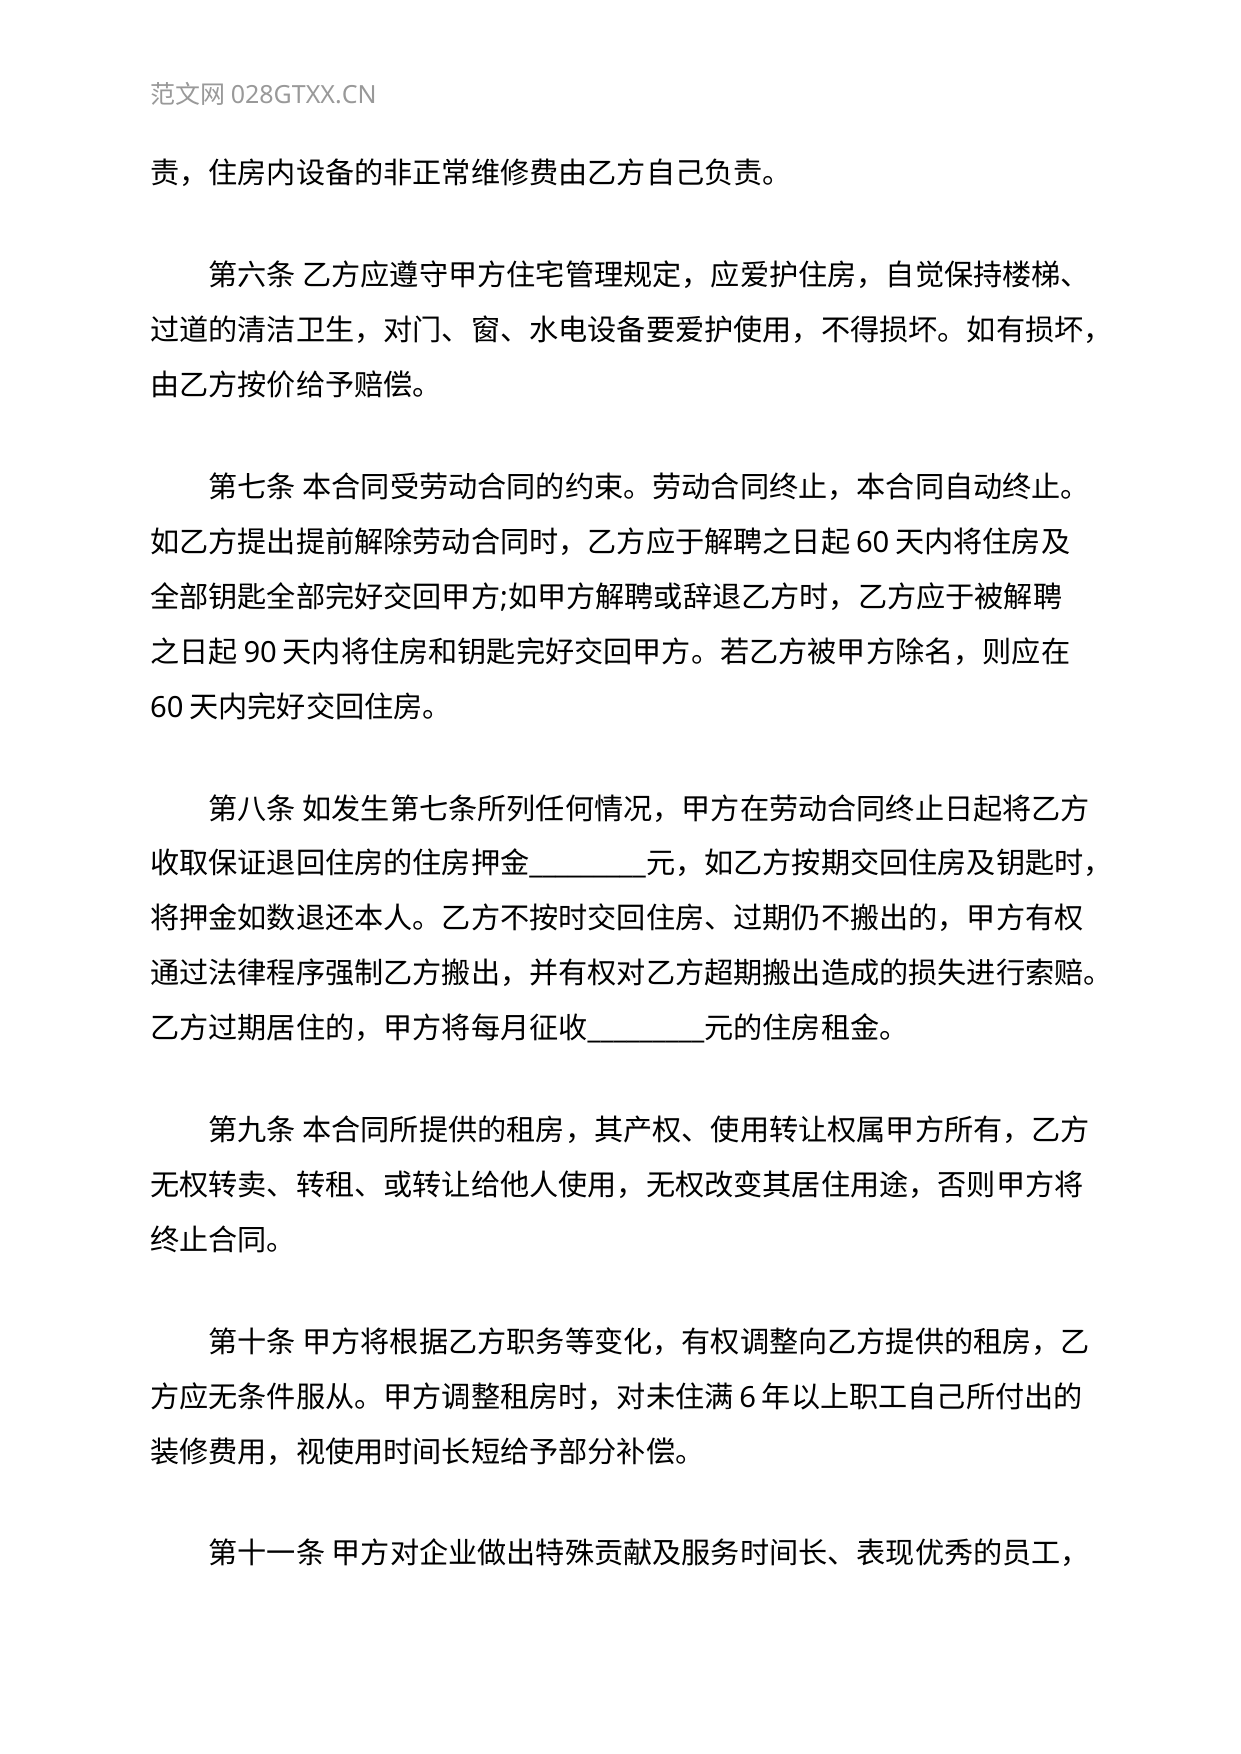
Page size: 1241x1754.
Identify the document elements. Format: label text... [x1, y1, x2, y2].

text 第七条 本合同受劳动合同的约束。劳动合同终止，本合同自动终止。如乙方提出提前解除劳动合同时，乙方应于解聘之日起60天内将住房及全部钥匙全部完好交回甲方;如甲方解聘或辞退乙方时，乙方应于被解聘之日起90天内将住房和钥匙完好交回甲方。若乙方被甲方除名，则应在60天内完好交回住房。 [150, 463, 1090, 726]
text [150, 150, 1090, 192]
text 第九条 本合同所提供的租房，其产权、使用转让权属甲方所有，乙方无权转卖、转租、或转让给他人使用，无权改变其居住用途，否则甲方将终止合同。 [150, 1107, 1090, 1259]
text 第六条 乙方应遵守甲方住宅管理规定，应爱护住房，自觉保持楼梯、过道的清洁卫生，对门、窗、水电设备要爱护使用，不得损坏。如有损坏，由乙方按价给予赔偿。 [150, 252, 1090, 404]
text 第十条 甲方将根据乙方职务等变化，有权调整向乙方提供的租房，乙方应无条件服从。甲方调整租房时，对未住满6年以上职工自己所付出的装修费用，视使用时间长短给予部分补偿。 [150, 1318, 1090, 1471]
text 第八条 如发生第七条所列任何情况，甲方在劳动合同终止日起将乙方收取保证退回住房的住房押金_________元，如乙方按期交回住房及钥匙时，将押金如数退还本人。乙方不按时交回住房、过期仍不搬出的，甲方有权通过法律程序强制乙方搬出，并有权对乙方超期搬出造成的损失进行索赔。乙方过期居住的，甲方将每月征收_________元的住房租金。 [150, 785, 1090, 1047]
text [150, 1530, 1090, 1572]
